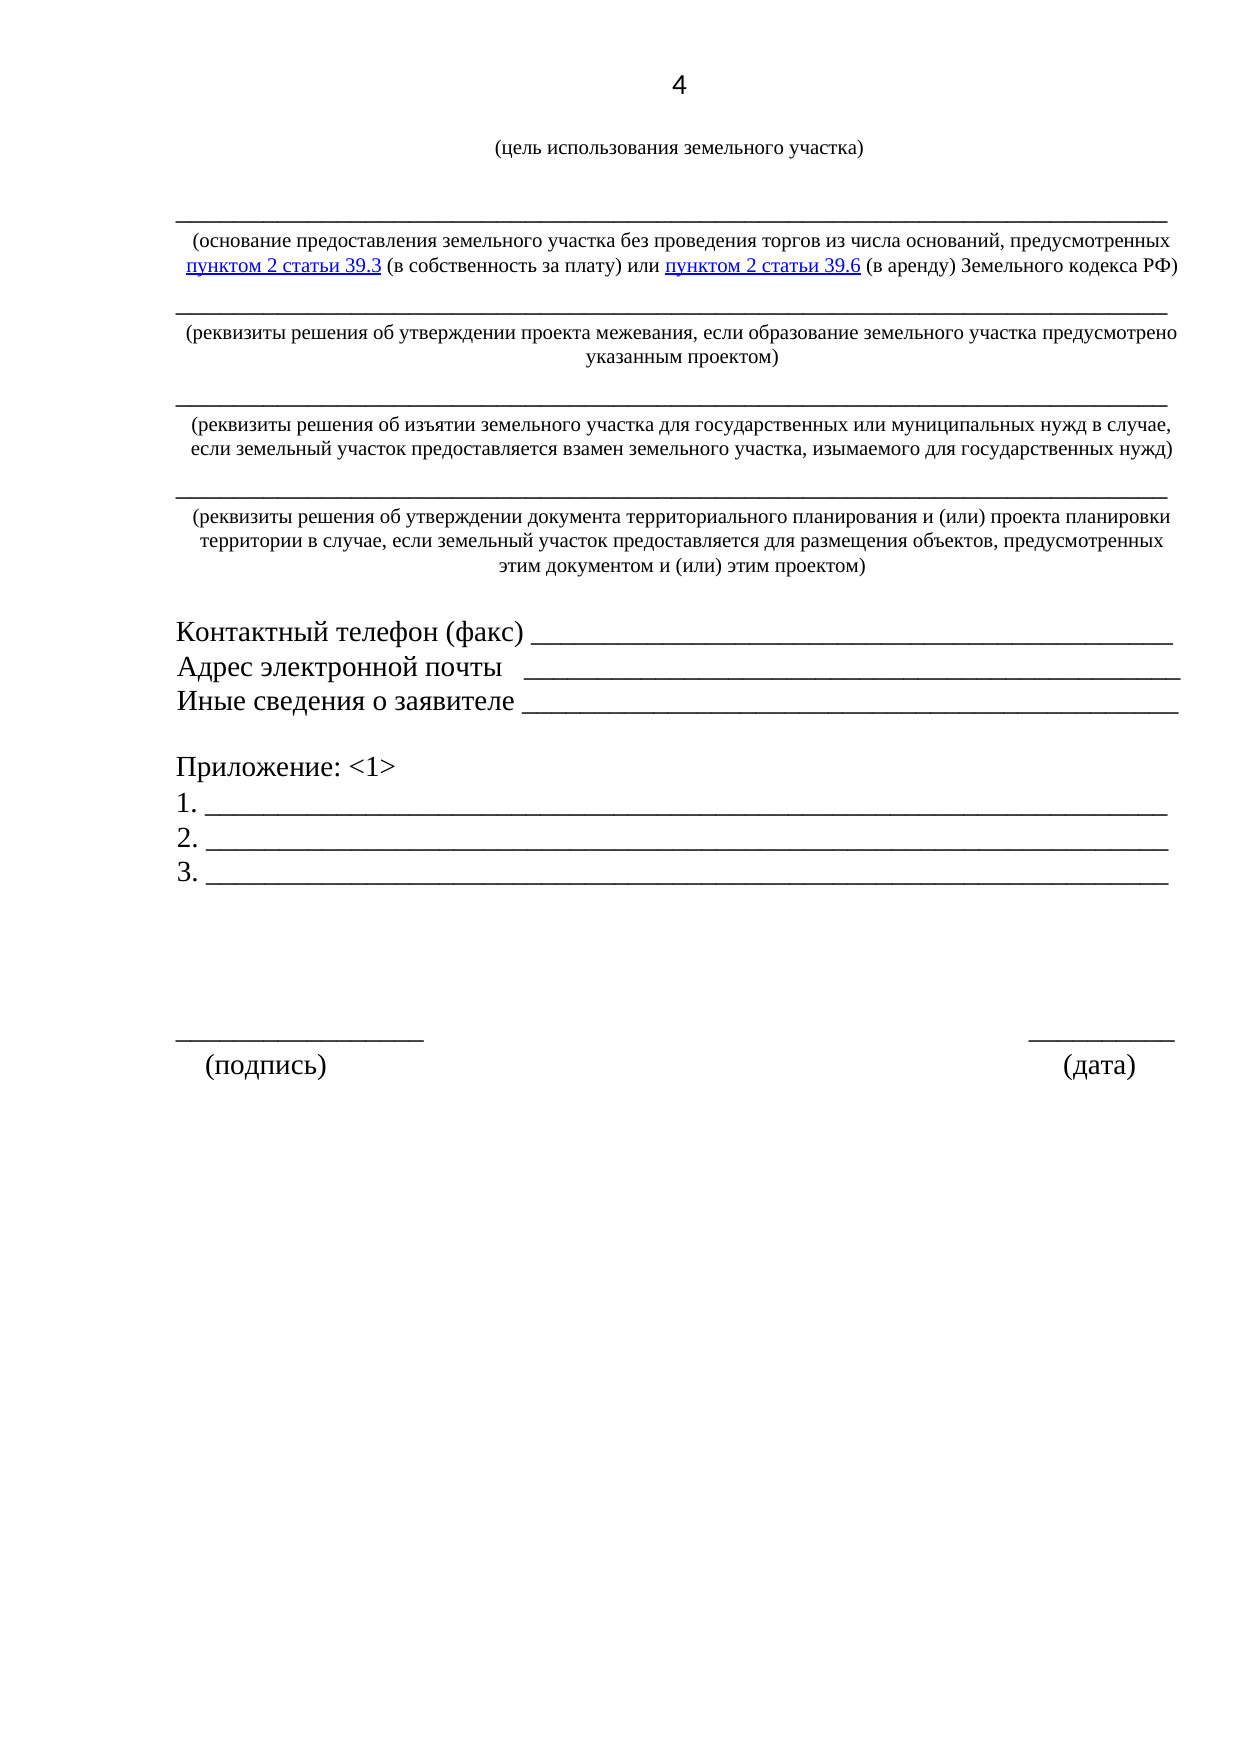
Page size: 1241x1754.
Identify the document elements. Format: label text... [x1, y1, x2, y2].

subtitle ____________________________________________________________________ [176, 468, 1187, 501]
subtitle ____________________________________________________________________ [176, 192, 1187, 226]
text (реквизиты решения об изъятии земельного участка для государственных или муниципальных нужд в случае, если земельный участок предоставляется взамен земельного участка, изымаемого для государственных нужд) [176, 412, 1187, 460]
subtitle _________________ __________ [176, 1011, 1187, 1045]
subtitle ____________________________________________________________________ [176, 284, 1187, 318]
text 1. __________________________________________________________________ 2. __________________________________________________________________ 3. __________________________________________________________________ [176, 786, 1187, 888]
text Приложение: <1> [176, 749, 1183, 783]
text (подпись) (дата) [176, 1047, 1183, 1080]
text (реквизиты решения об утверждении проекта межевания, если образование земельного участка предусмотрено указанным проектом) [176, 320, 1187, 368]
subtitle ____________________________________________________________________ [176, 376, 1187, 409]
text (основание предоставления земельного участка без проведения торгов из числа оснований, предусмотренных пунктом 2 статьи 39.3 (в собственность за плату) или пунктом 2 статьи 39.6 (в аренду) Земельного кодекса РФ) [176, 228, 1187, 277]
text (реквизиты решения об утверждении документа территориального планирования и (или) проекта планировки территории в случае, если земельный участок предоставляется для размещения объектов, предусмотренных этим документом и (или) этим проектом) [176, 503, 1187, 577]
text Контактный телефон (факс) ____________________________________________ Адрес электронной почты _____________________________________________ Иные сведения о заявителе _____________________________________________ [176, 614, 1187, 717]
text (цель использования земельного участка) [176, 134, 1182, 159]
